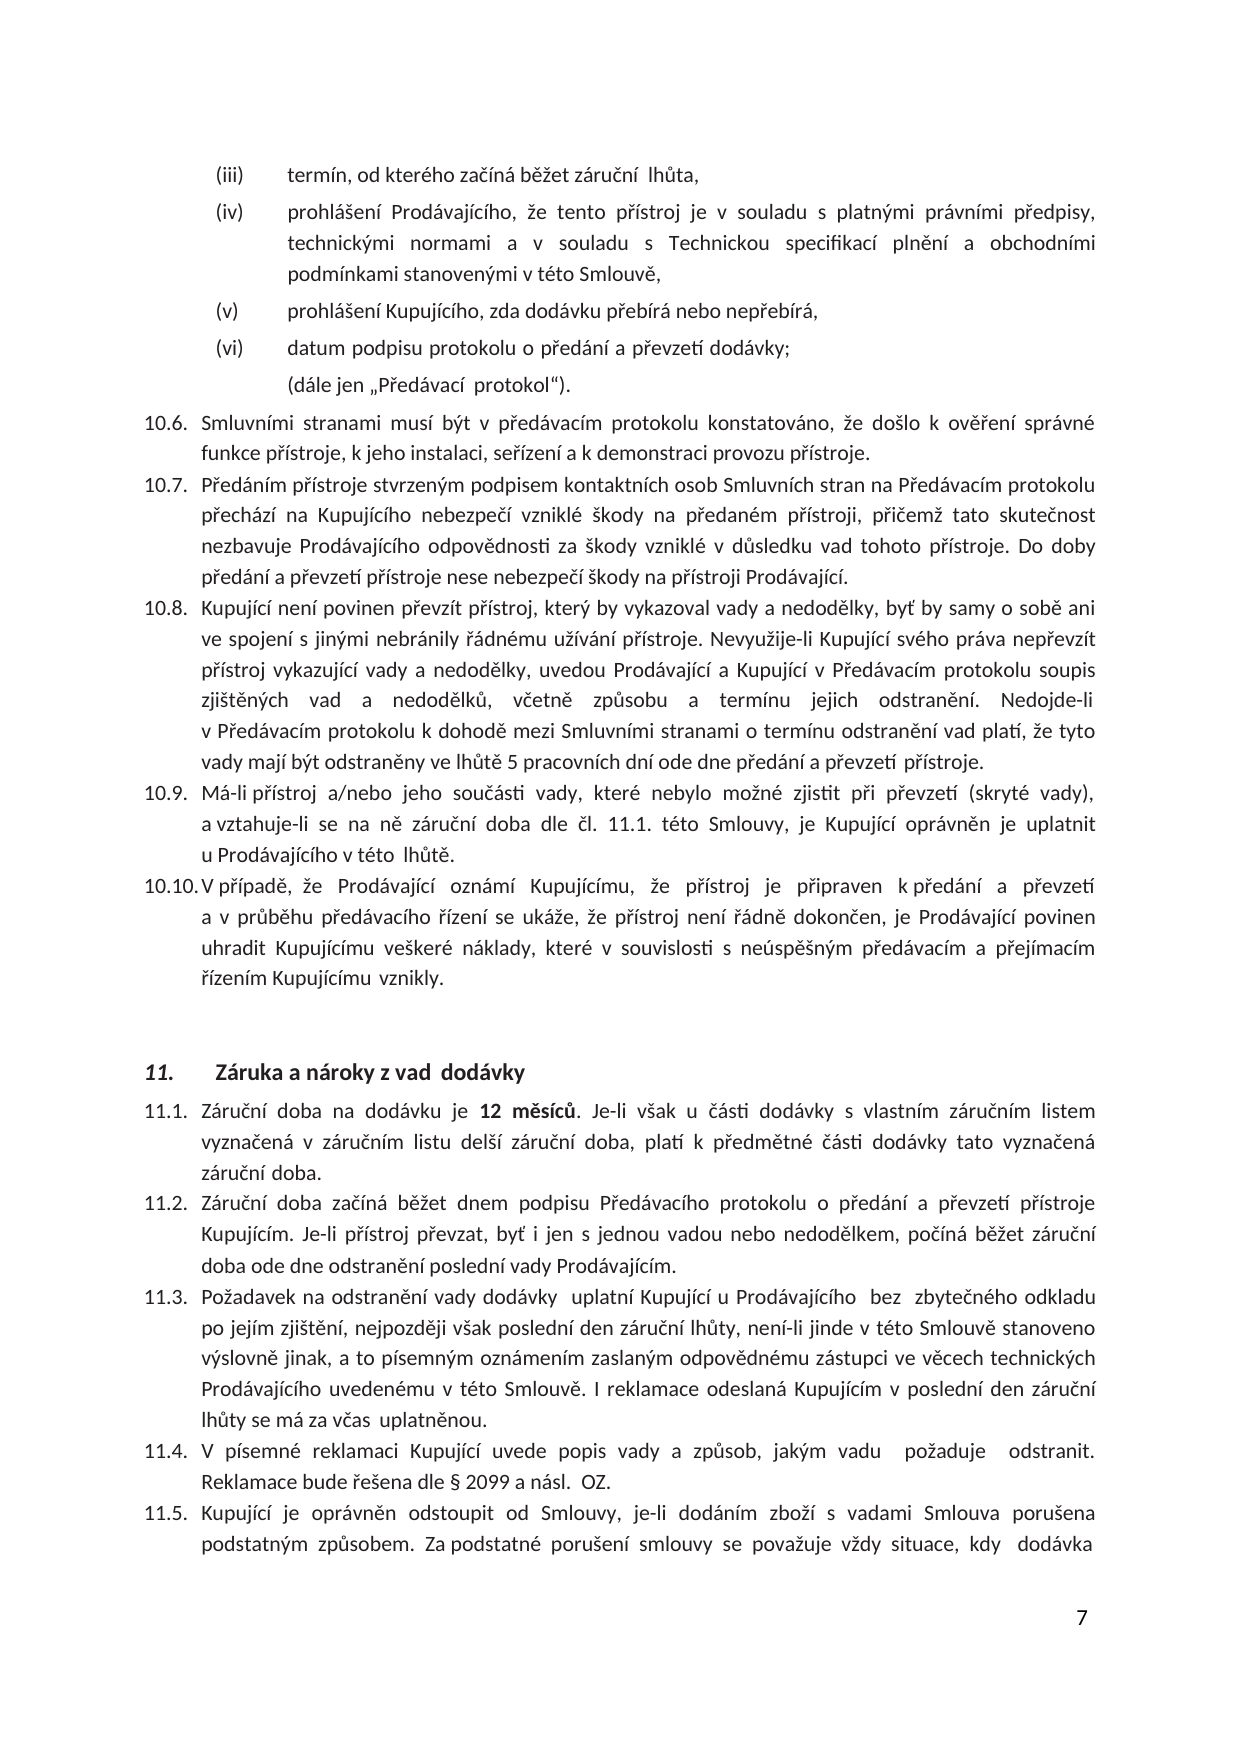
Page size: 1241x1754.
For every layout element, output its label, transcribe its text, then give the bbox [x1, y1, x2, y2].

list datum podpisu protokolu o předání a převzetí dodávky; (dále jen „Předávací protokol“). [215, 334, 791, 398]
list Požadavek na odstranění vady dodávky uplatní Kupující u Prodávajícího bez zbytečného odkladu po jejím zjištění, nejpozději však poslední den záruční lhůty, není-li jinde v této Smlouvě stanoveno výslovně jinak, a to písemným oznámením zaslaným odpovědnému zástupci ve věcech technických Prodávajícího uvedenému v této Smlouvě. I reklamace odeslaná Kupujícím v poslední den záruční lhůty se má za včas uplatněnou. [144, 1283, 1097, 1433]
list V případě, že Prodávající oznámí Kupujícímu, že přístroj je připraven k předání a převzetí a v průběhu předávacího řízení se ukáže, že přístroj není řádně dokončen, je Prodávající povinen uhradit Kupujícímu veškeré náklady, které v souvislosti s neúspěšným předávacím a přejímacím řízením Kupujícímu vznikly. [144, 872, 1097, 991]
list termín, od kterého začíná běžet záruční lhůta, [215, 161, 1109, 188]
list prohlášení Prodávajícího, že tento přístroj je v souladu s platnými právními předpisy, technickými normami a v souladu s Technickou specifikací plnění a obchodními podmínkami stanovenými v této Smlouvě, [215, 198, 1097, 287]
list Má-li přístroj a/nebo jeho součásti vady, které nebylo možné zjistit při převzetí (skryté vady), a vztahuje-li se na ně záruční doba dle čl. 11.1. této Smlouvy, je Kupující oprávněn je uplatnit u Prodávajícího v této lhůtě. [144, 779, 1097, 868]
list V písemné reklamaci Kupující uvede popis vady a způsob, jakým vadu požaduje odstranit. Reklamace bude řešena dle § 2099 a násl. OZ. [144, 1437, 1096, 1495]
list Záruční doba na dodávku je 12 měsíců. Je-li však u části dodávky s vlastním záručním listem vyznačená v záručním listu delší záruční doba, platí k předmětné části dodávky tato vyznačená záruční doba. [144, 1097, 1097, 1185]
list Záruční doba začíná běžet dnem podpisu Předávacího protokolu o předání a převzetí přístroje Kupujícím. Je-li přístroj převzat, byť i jen s jednou vadou nebo nedodělkem, počíná běžet záruční doba ode dne odstranění poslední vady Prodávajícím. [144, 1189, 1097, 1278]
list Kupující je oprávněn odstoupit od Smlouvy, je-li dodáním zboží s vadami Smlouva porušena podstatným způsobem. Za podstatné porušení smlouvy se považuje vždy situace, kdy dodávka [144, 1499, 1096, 1557]
list Kupující není povinen převzít přístroj, který by vykazoval vady a nedodělky, byť by samy o sobě ani ve spojení s jinými nebránily řádnému užívání přístroje. Nevyužije-li Kupující svého práva nepřevzít přístroj vykazující vady a nedodělky, uvedou Prodávající a Kupující v Předávacím protokolu soupis zjištěných vad a nedodělků, včetně způsobu a termínu jejich odstranění. Nedojde-li v Předávacím protokolu k dohodě mezi Smluvními stranami o termínu odstranění vad platí, že tyto vady mají být odstraněny ve lhůtě 5 pracovních dní ode dne předání a převzetí přístroje. [144, 594, 1097, 775]
subtitle Záruka a nároky z vad dodávky [144, 1057, 1109, 1086]
list Předáním přístroje stvrzeným podpisem kontaktních osob Smluvních stran na Předávacím protokolu přechází na Kupujícího nebezpečí vzniklé škody na předaném přístroji, přičemž tato skutečnost nezbavuje Prodávajícího odpovědnosti za škody vzniklé v důsledku vad tohoto přístroje. Do doby předání a převzetí přístroje nese nebezpečí škody na přístroji Prodávající. [144, 471, 1097, 590]
list prohlášení Kupujícího, zda dodávku přebírá nebo nepřebírá, [215, 297, 1109, 323]
list Smluvními stranami musí být v předávacím protokolu konstatováno, že došlo k ověření správné funkce přístroje, k jeho instalaci, seřízení a k demonstraci provozu přístroje. [144, 409, 1097, 466]
